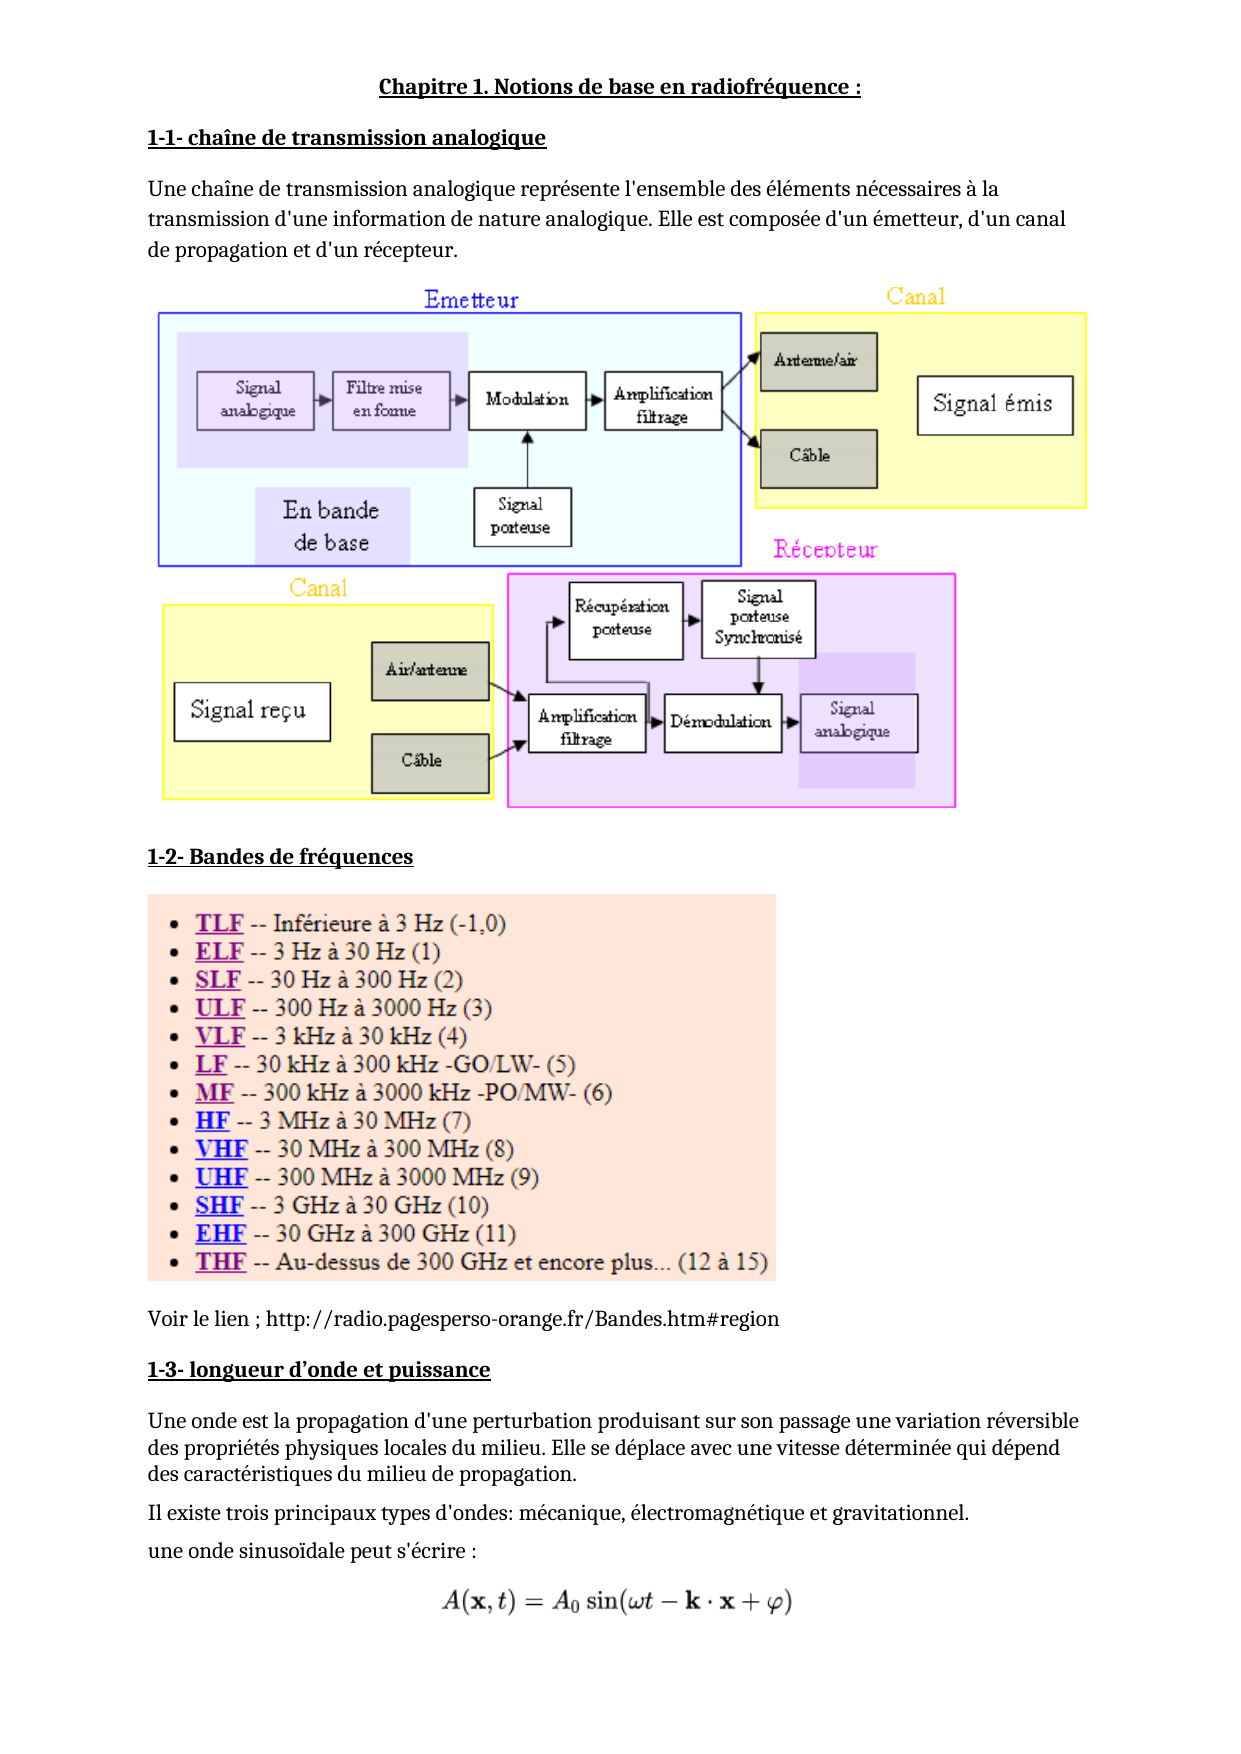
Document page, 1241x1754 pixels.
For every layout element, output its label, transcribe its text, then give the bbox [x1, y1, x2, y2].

picture [438, 1577, 802, 1622]
text 1-3- longueur d’onde et puissance [148, 1357, 1093, 1383]
text une onde sinusoïdale peut s'écrire : [148, 1538, 1093, 1565]
text Une onde est la propagation d'une perturbation produisant sur son passage une variation réversible des propriétés physiques locales du milieu. Elle se déplace avec une vitesse déterminée qui dépend des caractéristiques du milieu de propagation. [148, 1408, 1093, 1487]
text Une chaîne de transmission analogique représente l'ensemble des éléments nécessaires à la transmission d'une information de nature analogique. Elle est composée d'un émetteur, d'un canal de propagation et d'un récepteur. [148, 176, 1093, 263]
text 1-2- Bandes de fréquences [148, 843, 1093, 870]
text Il existe trois principaux types d'ondes: mécanique, électromagnétique et gravitationnel. [148, 1499, 1093, 1526]
picture [147, 894, 776, 1281]
text Voir le lien ; http://radio.pagesperso-orange.fr/Bandes.htm#region [148, 1306, 1093, 1332]
text 1-1- chaîne de transmission analogique [148, 125, 1093, 151]
picture [147, 287, 1093, 819]
text Chapitre 1. Notions de base en radiofréquence : [148, 74, 1093, 100]
